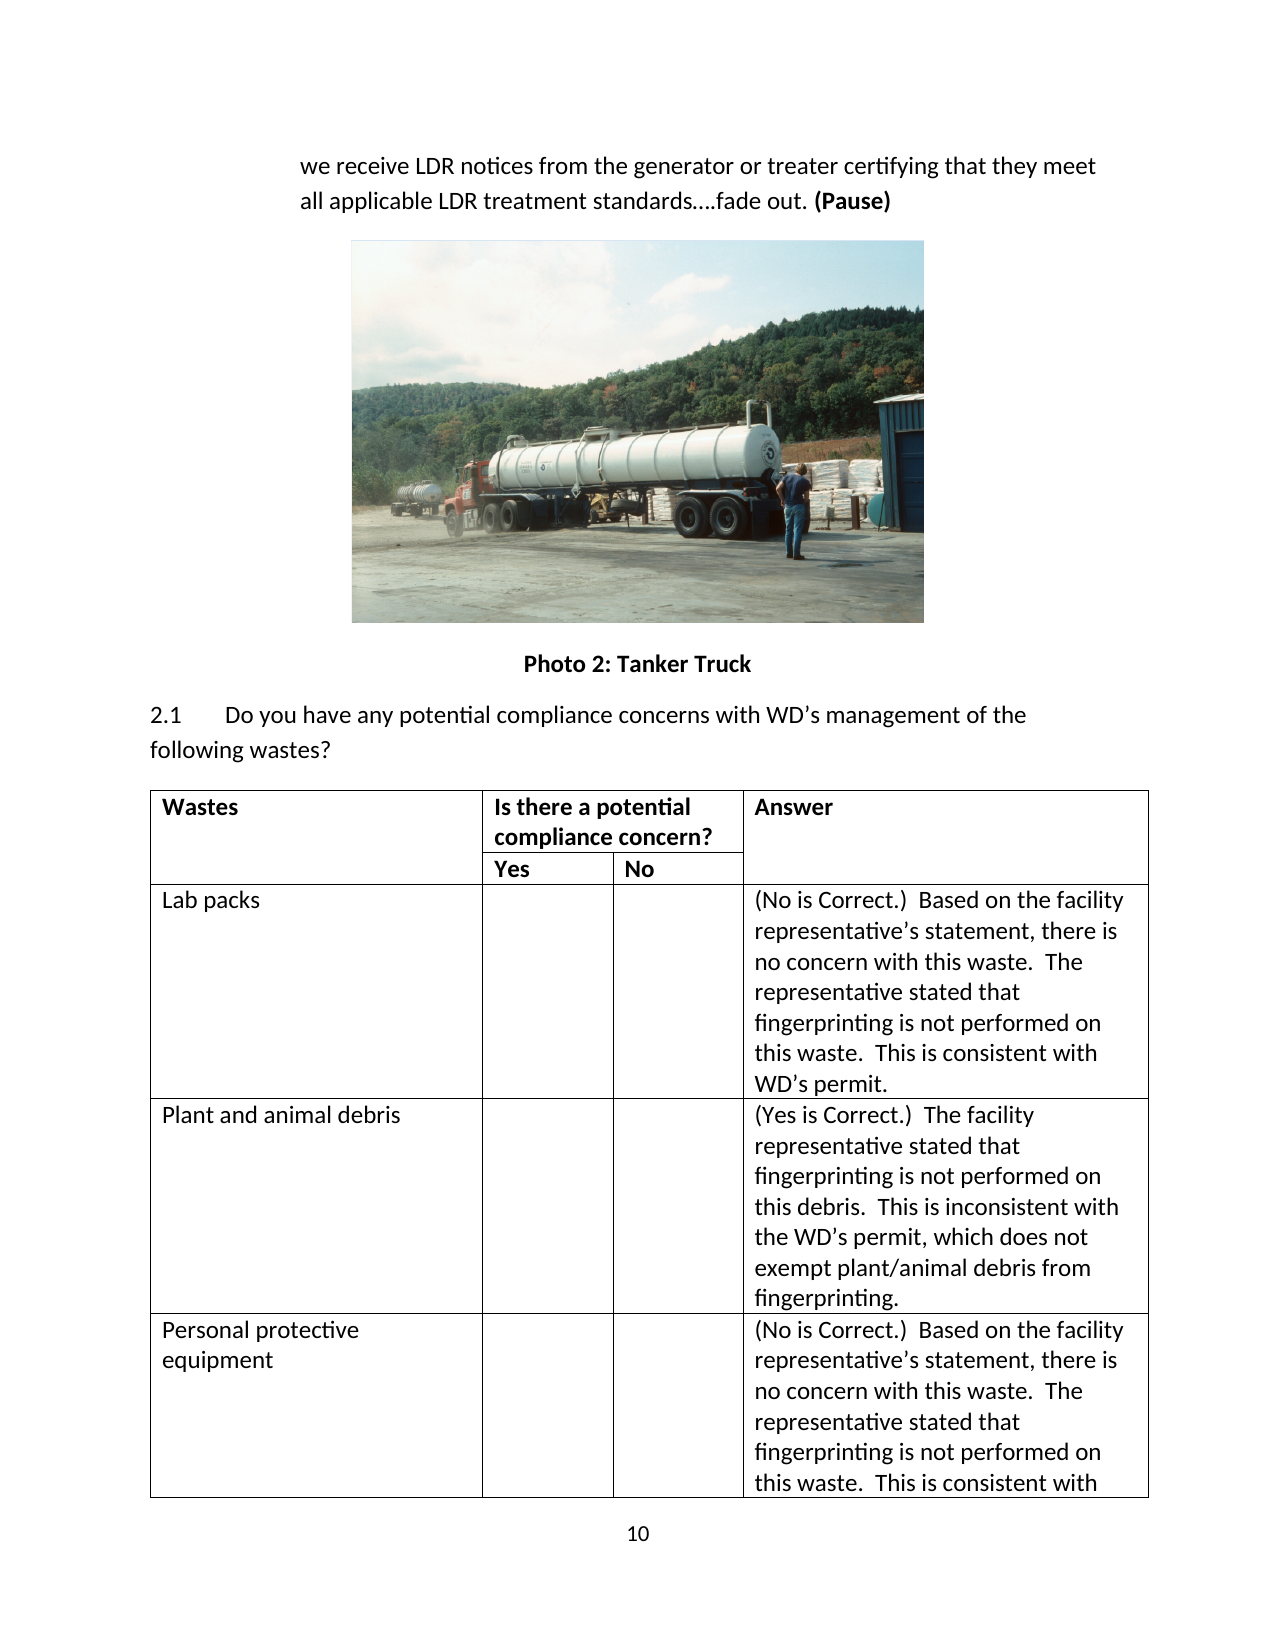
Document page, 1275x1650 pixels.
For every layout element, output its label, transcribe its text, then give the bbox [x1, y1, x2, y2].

table_cell Yes [483, 853, 613, 884]
text 2.1 Do you have any potential compliance concerns with WD’s management of the following wastes? [150, 699, 1125, 765]
table_header Wastes [151, 791, 482, 884]
table_cell [614, 1099, 743, 1313]
table_cell [483, 885, 613, 1098]
table_cell Plant and animal debris [151, 1099, 482, 1313]
table_cell [614, 885, 743, 1098]
text Photo 2: Tanker Truck [150, 648, 1125, 678]
table_cell (Yes is Correct.) The facility representative stated that fingerprinting is not performed on this debris. This is inconsistent with the WD’s permit, which does not exempt plant/animal debris from fingerprinting. [744, 1099, 1148, 1313]
table_cell [614, 1314, 743, 1497]
picture [351, 240, 924, 623]
table_cell Lab packs [151, 885, 482, 1098]
table_cell Personal protective equipment [151, 1314, 482, 1497]
table_cell No [614, 853, 743, 884]
table_cell [483, 1099, 613, 1313]
table_cell [483, 1314, 613, 1497]
table_header Is there a potential compliance concern? [483, 791, 743, 852]
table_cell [744, 1314, 1148, 1497]
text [300, 150, 1125, 216]
table_header Answer [744, 791, 1148, 884]
